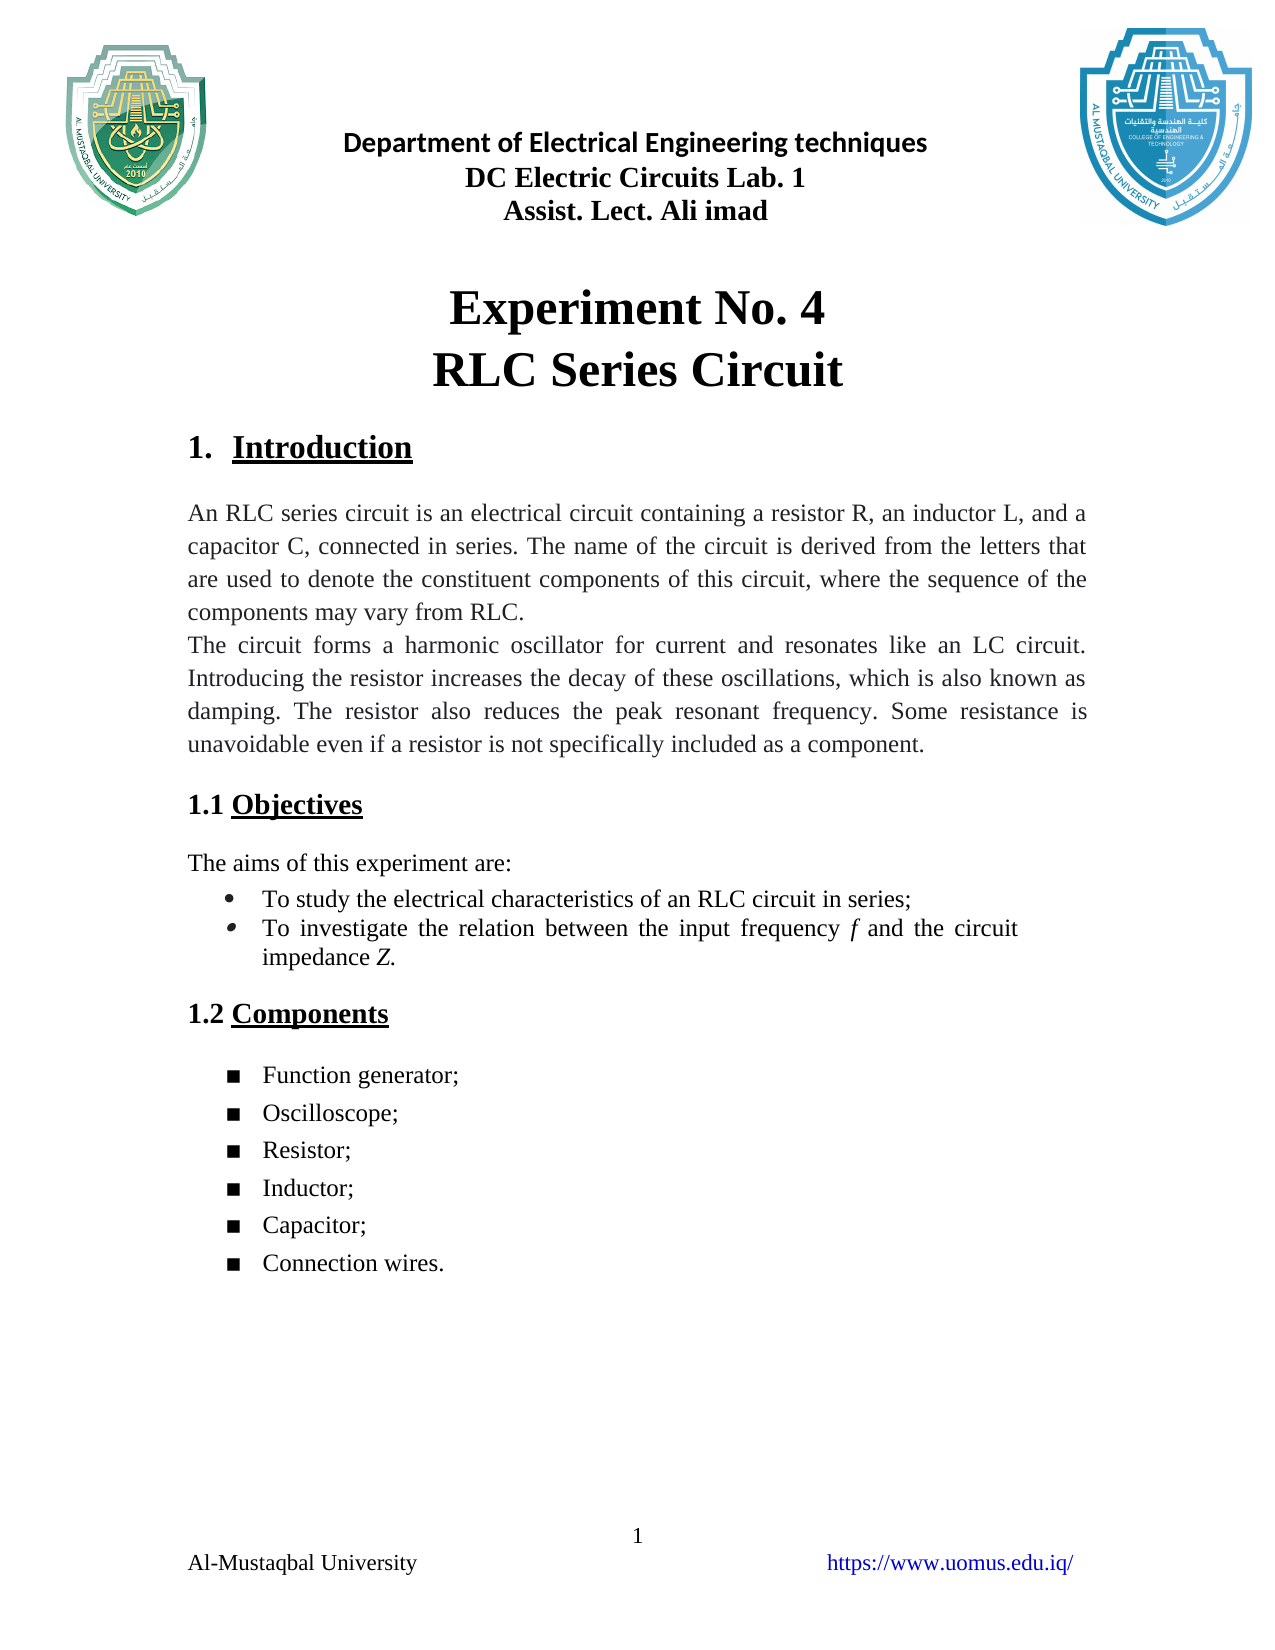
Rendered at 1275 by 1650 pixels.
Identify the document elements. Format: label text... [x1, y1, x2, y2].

title Experiment No. 4 RLC Series Circuit [432, 278, 844, 398]
picture [26, 28, 245, 232]
list Inductor; [225, 1169, 1196, 1203]
subtitle Objectives [187, 787, 1196, 820]
list Resistor; [225, 1132, 1196, 1166]
text An RLC series circuit is an electrical circuit containing a resistor R, an inductor L, and a capacitor C, connected in series. The name of the circuit is derived from the letters that are used to denote the constituent components of this circuit, where the sequence of the components may vary from RLC. [187, 498, 1088, 626]
list To study the electrical characteristics of an RLC circuit in series; [225, 883, 1196, 913]
list Capacitor; [225, 1207, 1196, 1241]
list Oscilloscope; [225, 1094, 1196, 1128]
list Function generator; [225, 1057, 1196, 1091]
subtitle Components [187, 996, 1196, 1029]
picture [1080, 28, 1252, 226]
text The aims of this experiment are: [187, 848, 1196, 876]
list Connection wires. [225, 1244, 1196, 1278]
text The circuit forms a harmonic oscillator for current and resonates like an LC circuit. Introducing the resistor increases the decay of these oscillations, which is also known as damping. The resistor also reduces the peak resonant frequency. Some resistance is unavoidable even if a resistor is not specifically included as a component. [187, 630, 1088, 758]
subtitle Introduction [187, 427, 413, 466]
list To investigate the relation between the input frequency f and the circuit impedance Z. [225, 913, 1088, 971]
